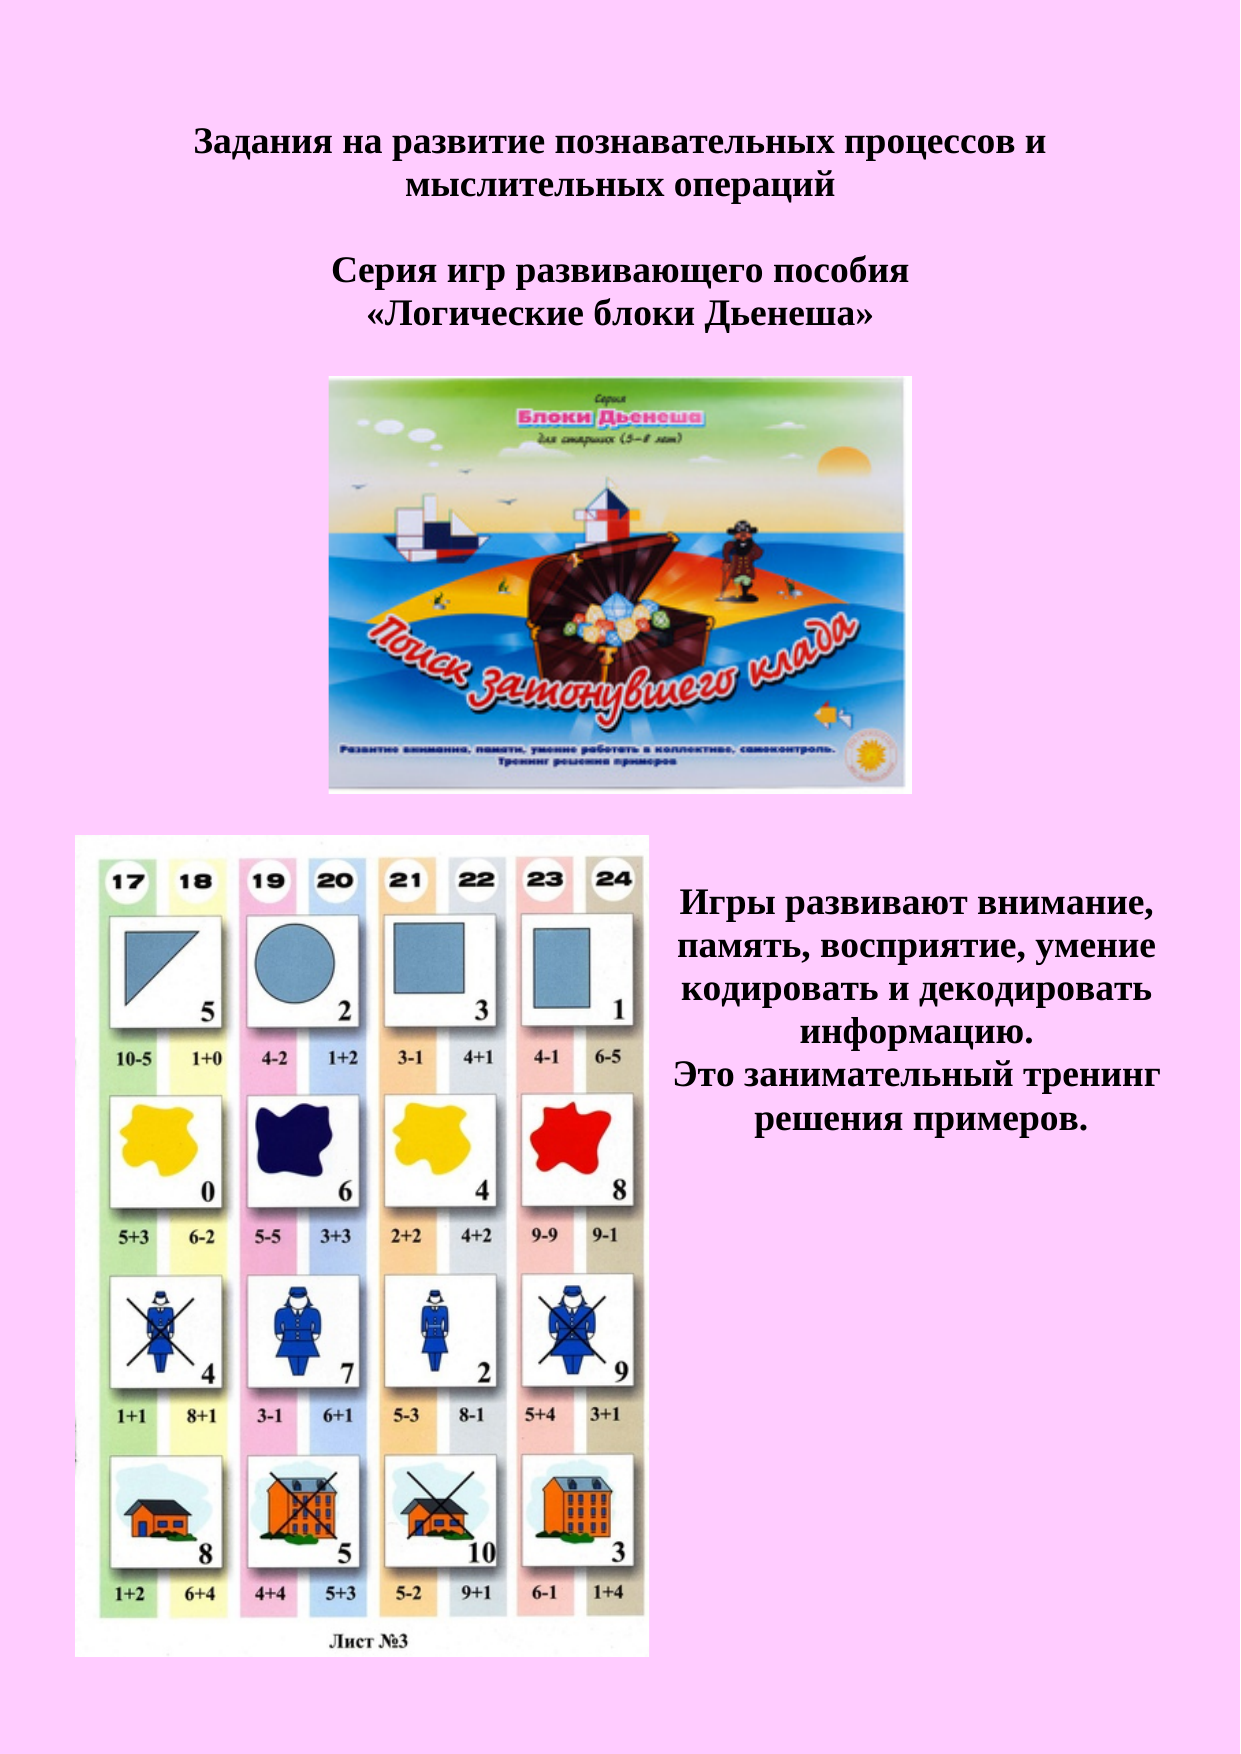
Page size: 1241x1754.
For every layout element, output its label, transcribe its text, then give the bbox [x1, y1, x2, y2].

text Игры развивают внимание, память, восприятие, умение кодировать и декодировать информацию. [650, 879, 1165, 1052]
text Задания на развитие познавательных процессов и мыслительных операций [75, 118, 1165, 204]
text Это занимательный тренинг [650, 1052, 1165, 1095]
text «Логические блоки Дьенеша» [75, 291, 1165, 334]
text Серия игр развивающего пособия [75, 247, 1165, 291]
picture [328, 376, 912, 794]
picture [75, 835, 650, 1658]
text решения примеров. [650, 1095, 1165, 1138]
